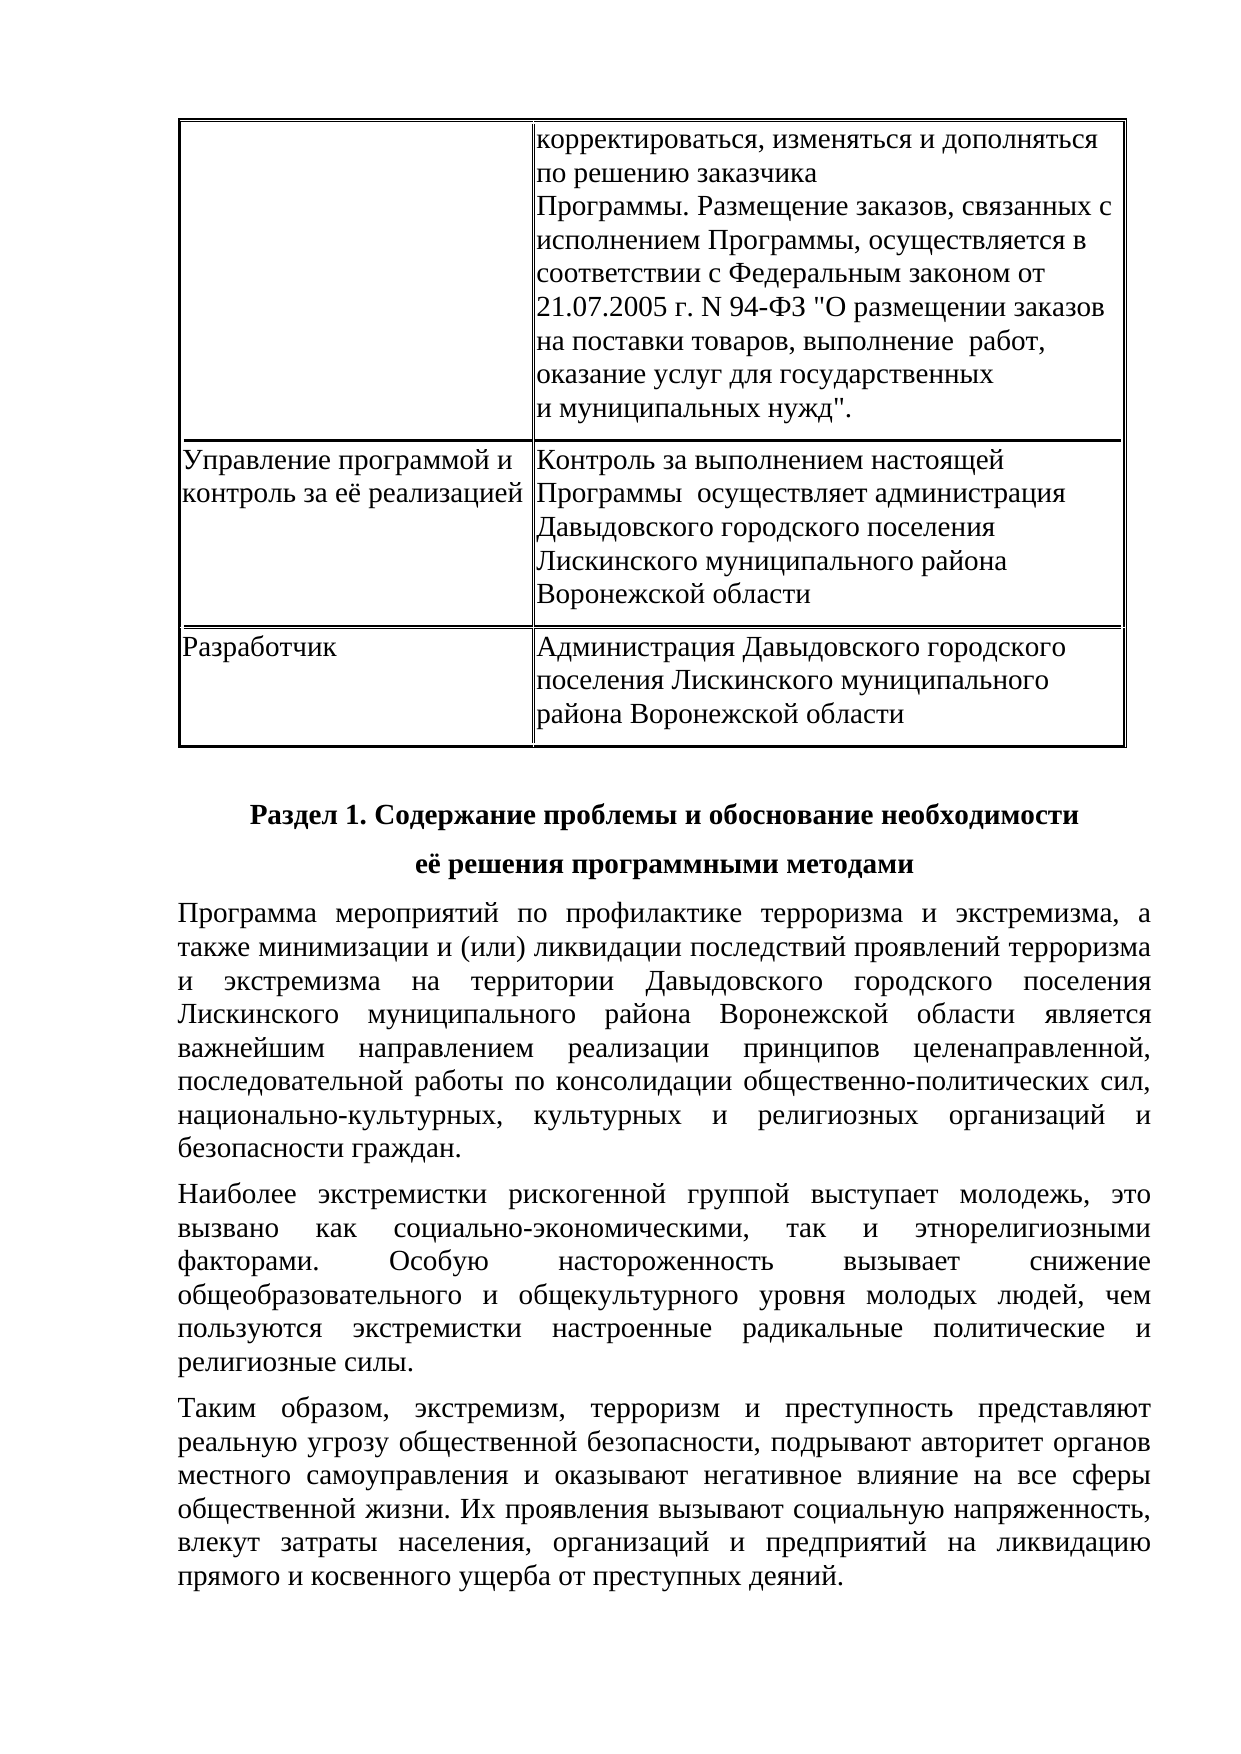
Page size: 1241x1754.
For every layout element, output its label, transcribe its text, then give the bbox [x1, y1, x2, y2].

text Программа мероприятий по профилактике терроризма и экстремизма, а также минимизации и (или) ликвидации последствий проявлений терроризма и экстремизма на территории Давыдовского городского поселения Лискинского муниципального района Воронежской области является важнейшим направлением реализации принципов целенаправленной, последовательной работы по консолидации общественно-политических сил, национально-культурных, культурных и религиозных организаций и безопасности граждан. [177, 896, 1152, 1164]
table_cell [534, 122, 1123, 439]
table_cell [181, 122, 534, 439]
text её решения программными методами [177, 846, 1152, 880]
table_cell Управление программой и контроль за её реализацией [181, 439, 532, 625]
text Раздел 1. Содержание проблемы и обоснование необходимости [177, 797, 1152, 831]
table_cell Администрация Давыдовского городского поселения Лискинского муниципального района Воронежской области [534, 625, 1124, 745]
text Наиболее экстремистки рискогенной группой выступает молодежь, это вызвано как социально-экономическими, так и этнорелигиозными факторами. Особую настороженность вызывает снижение общеобразовательного и общекультурного уровня молодых людей, чем пользуются экстремистки настроенные радикальные политические и религиозные силы. [177, 1176, 1152, 1378]
text Таким образом, экстремизм, терроризм и преступность представляют реальную угрозу общественной безопасности, подрывают авторитет органов местного самоуправления и оказывают негативное влияние на все сферы общественной жизни. Их проявления вызывают социальную напряженность, влекут затраты населения, организаций и предприятий на ликвидацию прямого и косвенного ущерба от преступных деяний. [177, 1390, 1152, 1591]
table_cell Разработчик [181, 625, 534, 745]
table_cell Контроль за выполнением настоящей Программы осуществляет администрация Давыдовского городского поселения Лискинского муниципального района Воронежской области [535, 439, 1123, 625]
